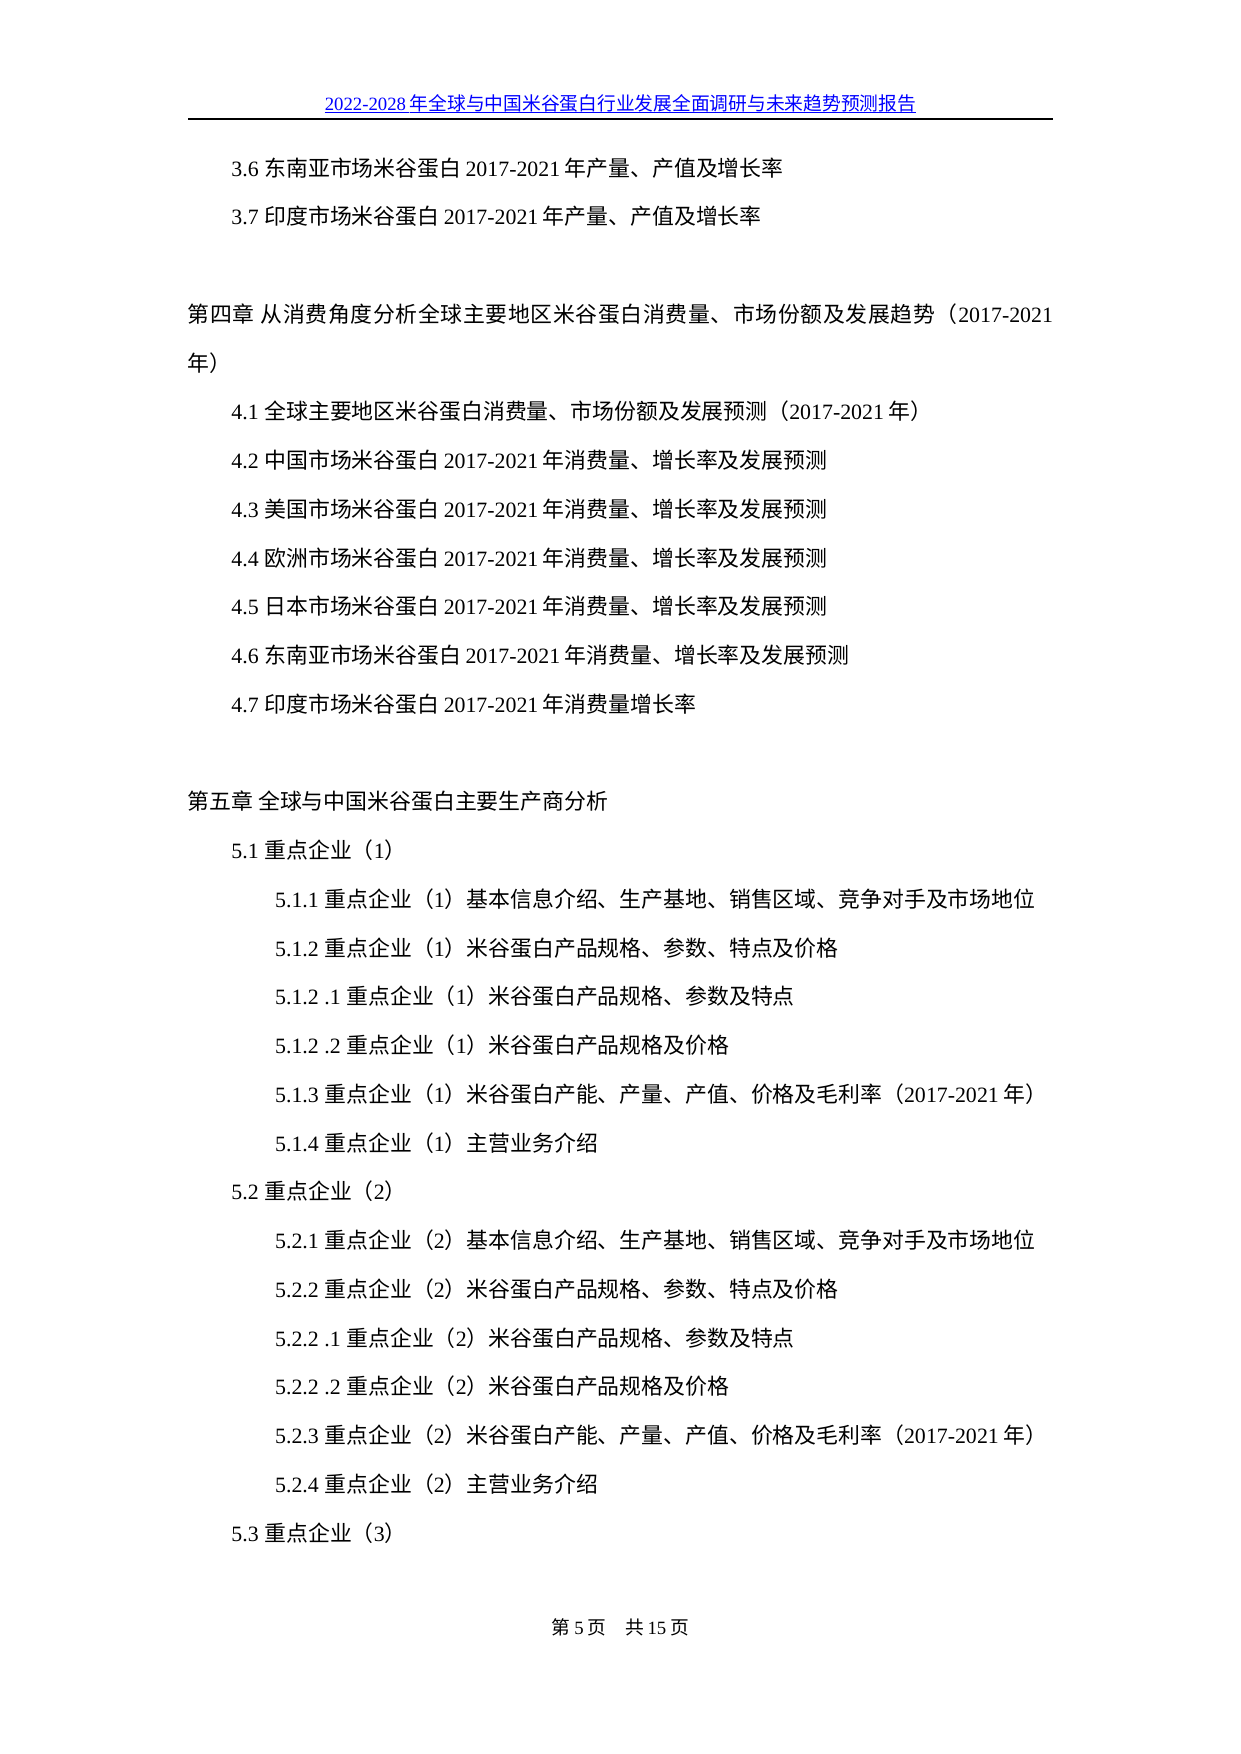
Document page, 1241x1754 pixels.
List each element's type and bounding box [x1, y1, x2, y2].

text [187, 150, 1053, 1548]
